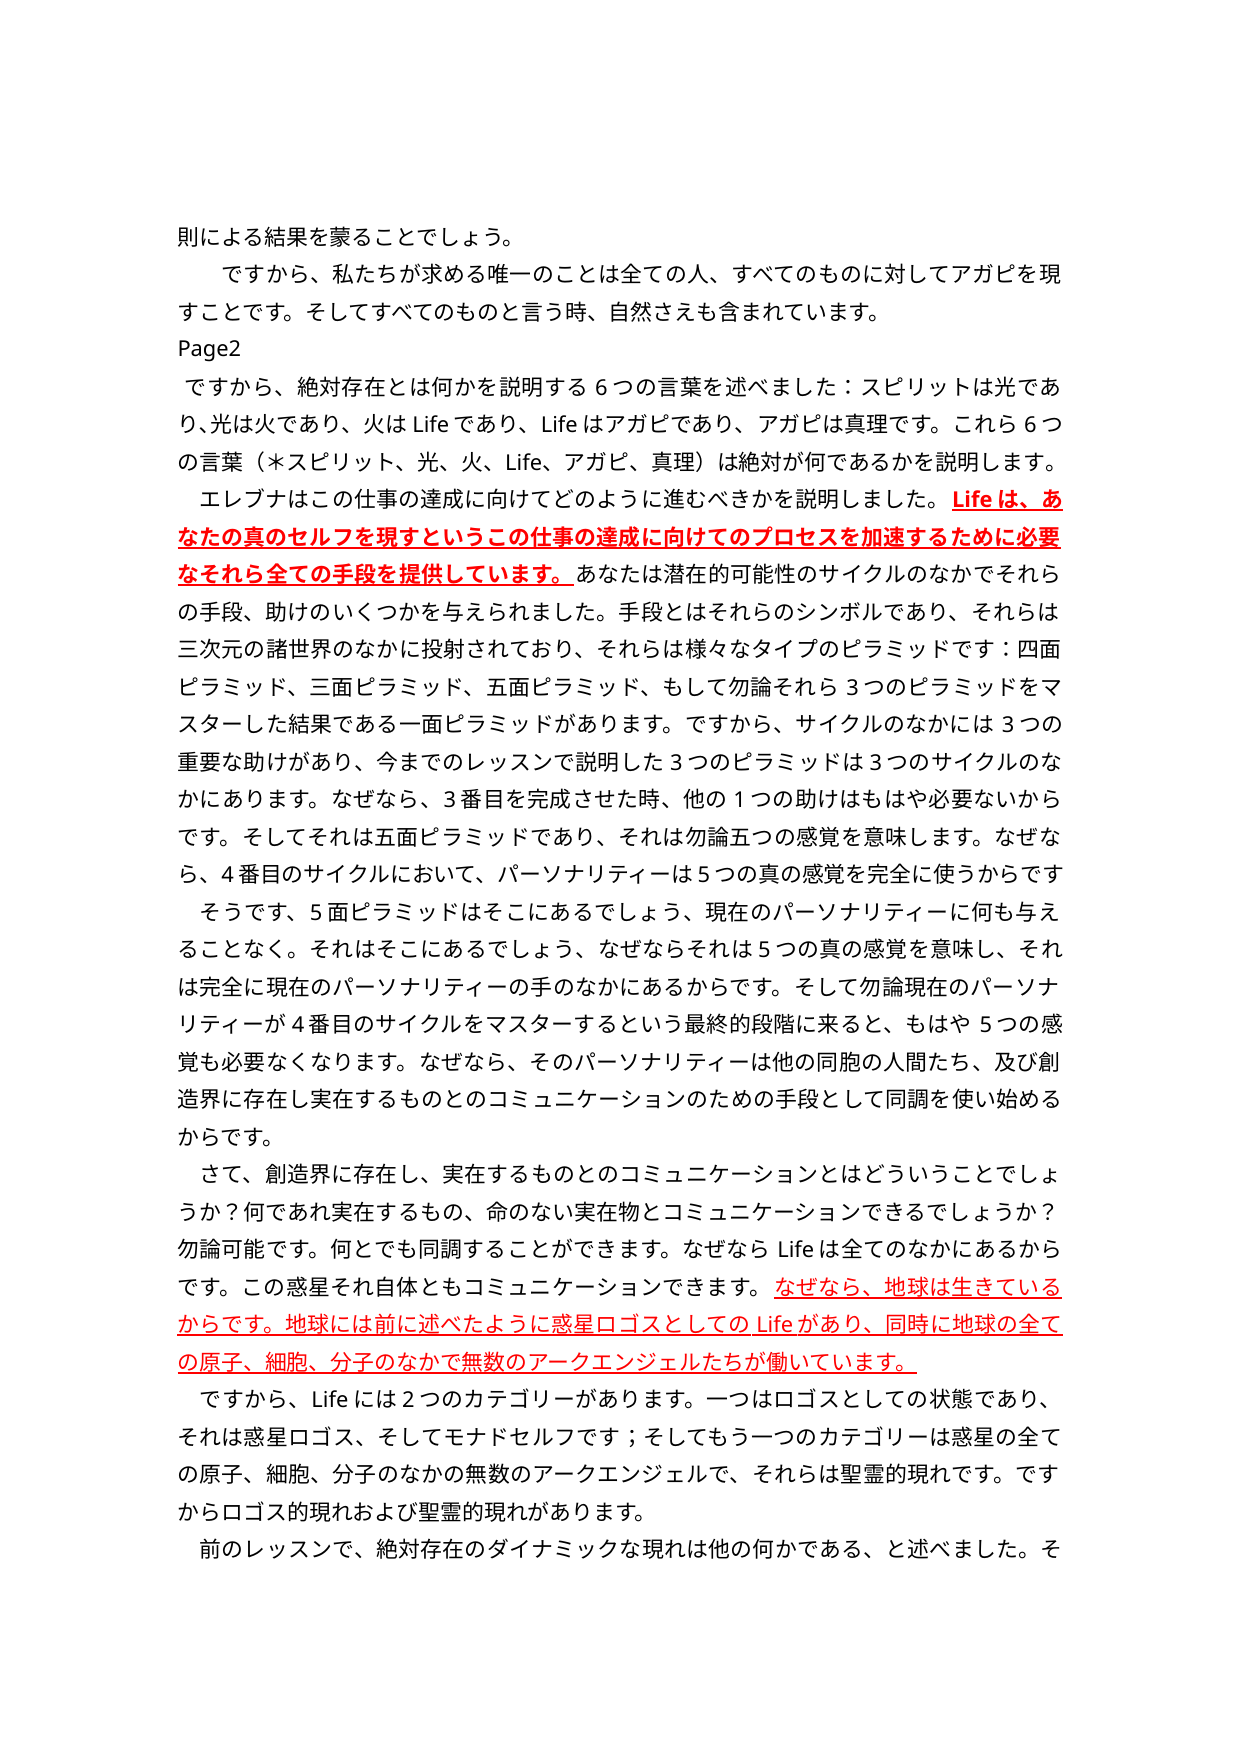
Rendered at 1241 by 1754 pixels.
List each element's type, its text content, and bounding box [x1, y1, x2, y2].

text さて、創造界に存在し、実在するものとのコミュニケーションとはどういうことでしょうか？何であれ実在するもの、命のない実在物とコミュニケーションできるでしょうか？勿論可能です。何とでも同調することができます。なぜならLifeは全てのなかにあるからです。この惑星それ自体ともコミュニケーションできます。なぜなら、地球は生きているからです。地球には前に述べたように惑星ロゴスとしてのLifeがあり、同時に地球の全ての原子、細胞、分子のなかで無数のアークエンジェルたちが働いています。 [177, 1154, 1063, 1334]
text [177, 1529, 1063, 1567]
text そうです、5面ピラミッドはそこにあるでしょう、現在のパーソナリティーに何も与えることなく。それはそこにあるでしょう、なぜならそれは5つの真の感覚を意味し、それは完全に現在のパーソナリティーの手のなかにあるからです。そして勿論現在のパーソナリティーが4番目のサイクルをマスターするという最終的段階に来ると、もはや5つの感覚も必要なくなります。なぜなら、そのパーソナリティーは他の同胞の人間たち、及び創造界に存在し実在するものとのコミュニケーションのための手段として同調を使い始めるからです。 [177, 892, 1063, 1154]
text ですから、私たちが求める唯一のことは全ての人、すべてのものに対してアガピを現すことです。そしてすべてのものと言う時、自然さえも含まれています。 [177, 254, 1063, 329]
text さて、創造界に存在し、実在するものとのコミュニケーションとはどういうことでしょうか？何であれ実在するもの、命のない実在物とコミュニケーションできるでしょうか？勿論可能です。何とでも同調することができます。なぜならLifeは全てのなかにあるからです。この惑星それ自体ともコミュニケーションできます。なぜなら、地球は生きているからです。地球には前に述べたように惑星ロゴスとしてのLifeがあり、同時に地球の全ての原子、細胞、分子のなかで無数のアークエンジェルたちが働いています。 [177, 1335, 1063, 1379]
text ですから、Lifeには2つのカテゴリーがあります。一つはロゴスとしての状態であり、それは惑星ロゴス、そしてモナドセルフです；そしてもう一つのカテゴリーは惑星の全ての原子、細胞、分子のなかの無数のアークエンジェルで、それらは聖霊的現れです。ですからロゴス的現れおよび聖霊的現れがあります。 [177, 1379, 1063, 1529]
text Page2 [177, 329, 1063, 367]
text ですから、絶対存在とは何かを説明する6つの言葉を述べました：スピリットは光であり､光は火であり、火はLifeであり、Lifeはアガピであり、アガピは真理です。これら6つの言葉（＊スピリット、光、火、Life、アガピ、真理）は絶対が何であるかを説明します。 [177, 367, 1063, 479]
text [177, 217, 1063, 254]
text エレブナはこの仕事の達成に向けてどのように進むべきかを説明しました。Lifeは、あなたの真のセルフを現すというこの仕事の達成に向けてのプロセスを加速するために必要なそれら全ての手段を提供しています。あなたは潜在的可能性のサイクルのなかでそれらの手段、助けのいくつかを与えられました。手段とはそれらのシンボルであり、それらは三次元の諸世界のなかに投射されており、それらは様々なタイプのピラミッドです：四面ピラミッド、三面ピラミッド、五面ピラミッド、もして勿論それら3つのピラミッドをマスターした結果である一面ピラミッドがあります。ですから、サイクルのなかには3つの重要な助けがあり、今までのレッスンで説明した3つのピラミッドは3つのサイクルのなかにあります。なぜなら、3番目を完成させた時、他の1つの助けはもはや必要ないからです。そしてそれは五面ピラミッドであり、それは勿論五つの感覚を意味します。なぜなら、4番目のサイクルにおいて、パーソナリティーは5つの真の感覚を完全に使うからです。 [177, 479, 1063, 892]
